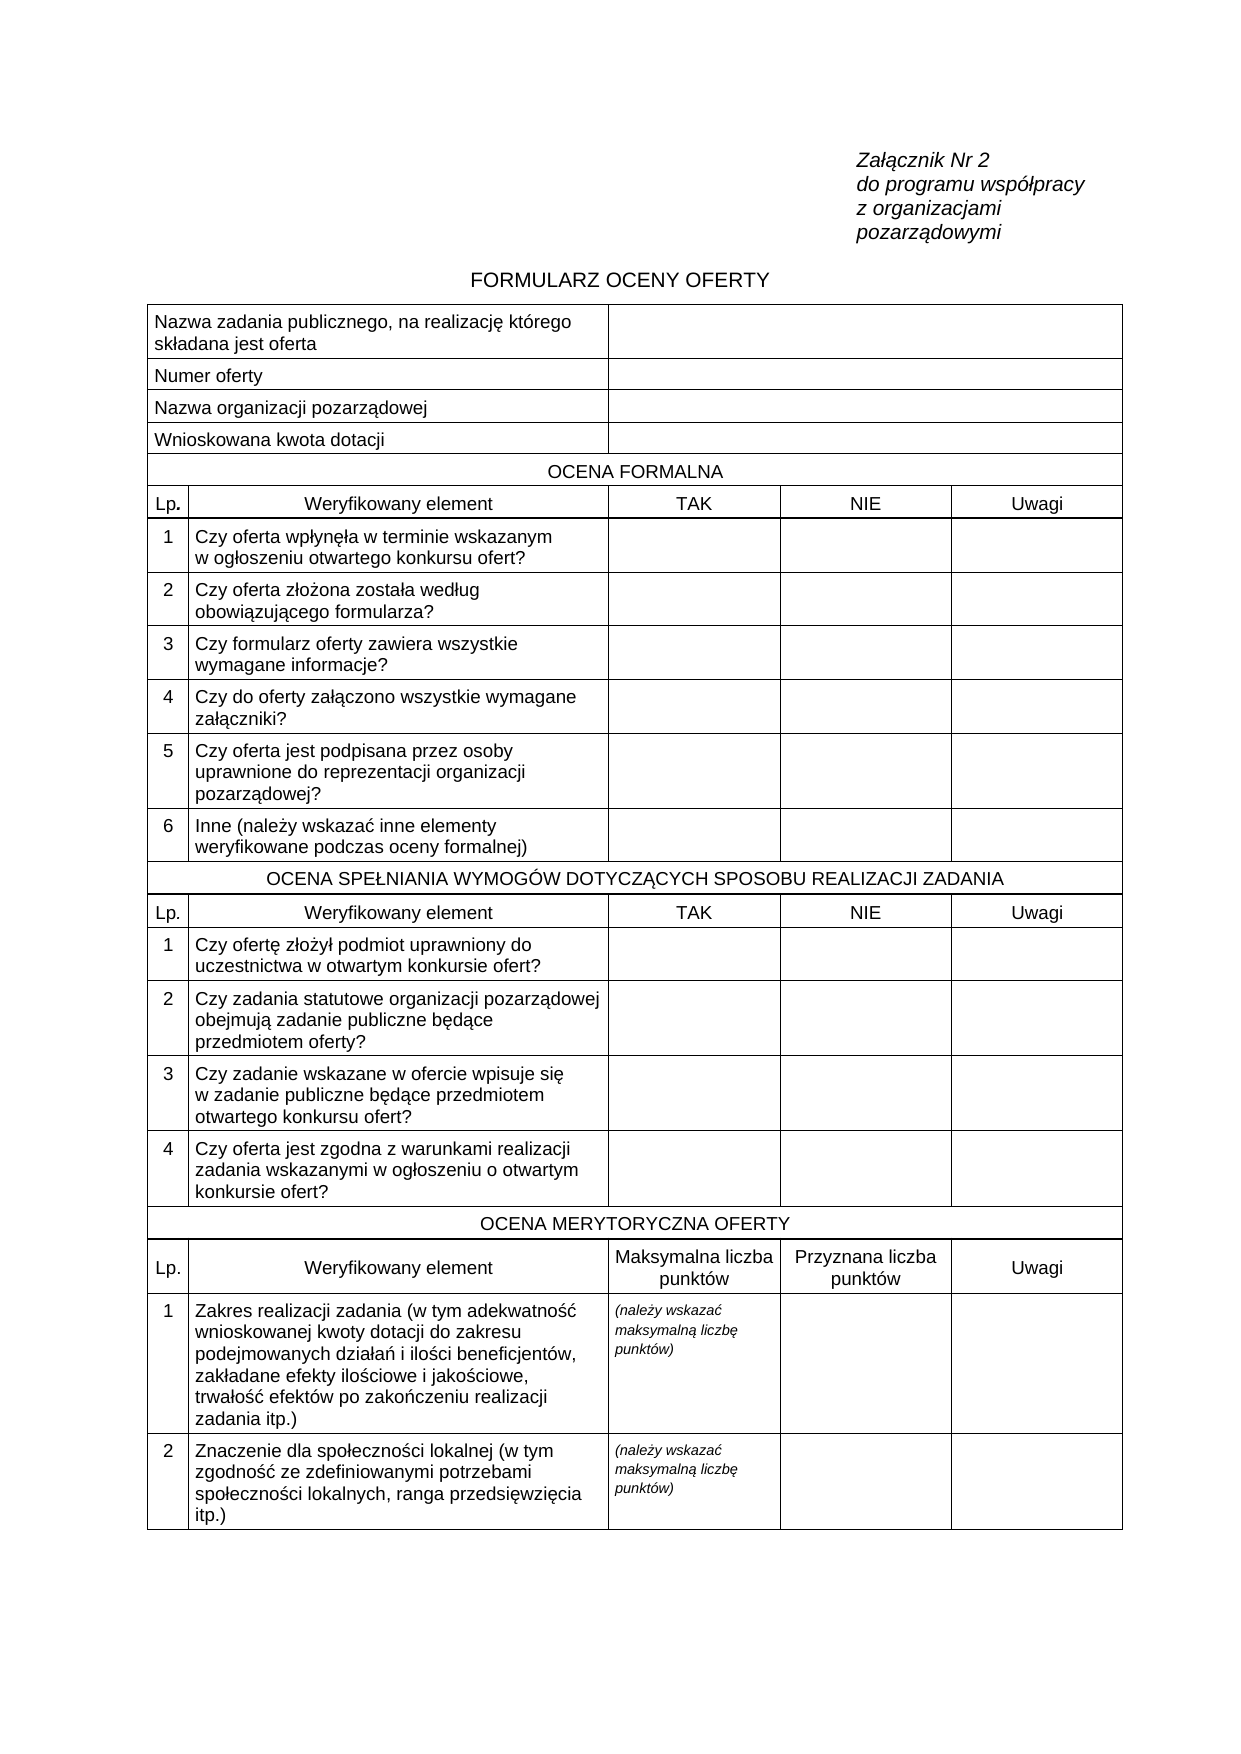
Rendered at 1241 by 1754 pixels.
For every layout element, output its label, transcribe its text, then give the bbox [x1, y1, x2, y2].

text FORMULARZ OCENY OFERTY [148, 267, 1093, 291]
table_cell NIE [781, 895, 951, 927]
table_cell Weryfikowany element [189, 895, 608, 927]
table_cell [609, 981, 780, 1055]
table_header Nazwa zadania publicznego, na realizację którego składana jest oferta [148, 305, 608, 357]
table_cell TAK [609, 486, 780, 517]
table_cell [781, 1434, 951, 1529]
table_cell 2 [148, 573, 188, 625]
text do programu współpracy z organizacjami pozarządowymi [856, 172, 1093, 243]
table_cell Weryfikowany element [189, 1240, 608, 1293]
table_cell Lp. [148, 895, 188, 927]
table_cell [952, 981, 1122, 1055]
text Załącznik Nr 2 [856, 148, 1093, 172]
table_cell [609, 680, 780, 732]
table_cell TAK [609, 895, 780, 927]
table_cell [952, 1294, 1122, 1432]
table_cell Czy zadania statutowe organizacji pozarządowej obejmują zadanie publiczne będące przedmiotem oferty? [189, 981, 608, 1055]
table_cell [609, 626, 780, 679]
table_cell Maksymalna liczba punktów [609, 1240, 780, 1293]
table_cell Znaczenie dla społeczności lokalnej (w tym zgodność ze zdefiniowanymi potrzebami społeczności lokalnych, ranga przedsięwzięcia itp.) [189, 1434, 608, 1529]
table_cell [609, 423, 1122, 453]
table_cell [952, 809, 1122, 861]
table_cell [609, 359, 1122, 389]
table_cell [781, 1056, 951, 1130]
table_cell Czy oferta jest zgodna z warunkami realizacji zadania wskazanymi w ogłoszeniu o otwartym konkursie ofert? [189, 1131, 608, 1206]
table_cell [609, 573, 780, 625]
table_cell Uwagi [952, 1240, 1122, 1293]
table_cell Lp. [148, 486, 188, 517]
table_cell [609, 1434, 780, 1529]
table_cell [781, 519, 951, 572]
table_cell 2 [148, 981, 188, 1055]
table_cell Czy oferta wpłynęła w terminie wskazanym w ogłoszeniu otwartego konkursu ofert? [189, 519, 608, 572]
table_cell (należy wskazać maksymalną liczbę punktów) [609, 1294, 780, 1432]
table_cell Lp. [148, 1240, 188, 1293]
table_cell [781, 1131, 951, 1206]
table_cell 1 [148, 1294, 188, 1432]
table_cell [781, 626, 951, 679]
table_cell Czy do oferty załączono wszystkie wymagane załączniki? [189, 680, 608, 732]
table_cell [781, 1294, 951, 1432]
table_cell Uwagi [952, 486, 1122, 517]
table_cell 6 [148, 809, 188, 861]
table_cell 4 [148, 1131, 188, 1206]
table_cell [952, 519, 1122, 572]
table_cell [952, 1056, 1122, 1130]
table_cell 4 [148, 680, 188, 732]
table_cell Numer oferty [148, 359, 608, 389]
table_cell [609, 519, 780, 572]
table_cell [781, 734, 951, 808]
table_cell 3 [148, 1056, 188, 1130]
table_cell Czy formularz oferty zawiera wszystkie wymagane informacje? [189, 626, 608, 679]
table_cell 1 [148, 519, 188, 572]
table_cell Czy ofertę złożył podmiot uprawniony do uczestnictwa w otwartym konkursie ofert? [189, 928, 608, 980]
table_cell [952, 1131, 1122, 1206]
table_cell 1 [148, 928, 188, 980]
table_cell [609, 390, 1122, 421]
table_cell [781, 573, 951, 625]
table_cell [609, 734, 780, 808]
table_cell [609, 809, 780, 861]
table_cell Przyznana liczba punktów [781, 1240, 951, 1293]
table_cell [952, 1434, 1122, 1529]
table_cell [609, 1131, 780, 1206]
table_cell Czy oferta złożona została według obowiązującego formularza? [189, 573, 608, 625]
table_cell Czy zadanie wskazane w ofercie wpisuje się w zadanie publiczne będące przedmiotem otwartego konkursu ofert? [189, 1056, 608, 1130]
table_cell Inne (należy wskazać inne elementy weryfikowane podczas oceny formalnej) [189, 809, 608, 861]
table_cell Czy oferta jest podpisana przez osoby uprawnione do reprezentacji organizacji pozarządowej? [189, 734, 608, 808]
table_cell Uwagi [952, 895, 1122, 927]
table_cell [781, 680, 951, 732]
table_cell [609, 928, 780, 980]
table_cell [952, 680, 1122, 732]
table_cell [952, 626, 1122, 679]
table_cell OCENA MERYTORYCZNA OFERTY [148, 1207, 1122, 1237]
table_cell 5 [148, 734, 188, 808]
table_cell [952, 573, 1122, 625]
table_cell NIE [781, 486, 951, 517]
table_cell Wnioskowana kwota dotacji [148, 423, 608, 453]
table_cell 3 [148, 626, 188, 679]
table_cell OCENA SPEŁNIANIA WYMOGÓW DOTYCZĄCYCH SPOSOBU REALIZACJI ZADANIA [148, 862, 1122, 893]
table_cell OCENA FORMALNA [148, 454, 1122, 485]
table_cell [609, 1056, 780, 1130]
table_cell 2 [148, 1434, 188, 1529]
table_cell [781, 809, 951, 861]
table_cell Weryfikowany element [189, 486, 608, 517]
table_cell [781, 981, 951, 1055]
table_cell Nazwa organizacji pozarządowej [148, 390, 608, 421]
table_cell [781, 928, 951, 980]
table_cell [952, 734, 1122, 808]
table_cell Zakres realizacji zadania (w tym adekwatność wnioskowanej kwoty dotacji do zakresu podejmowanych działań i ilości beneficjentów, zakładane efekty ilościowe i jakościowe, trwałość efektów po zakończeniu realizacji zadania itp.) [189, 1294, 608, 1432]
table_header [609, 305, 1122, 357]
table_cell [952, 928, 1122, 980]
